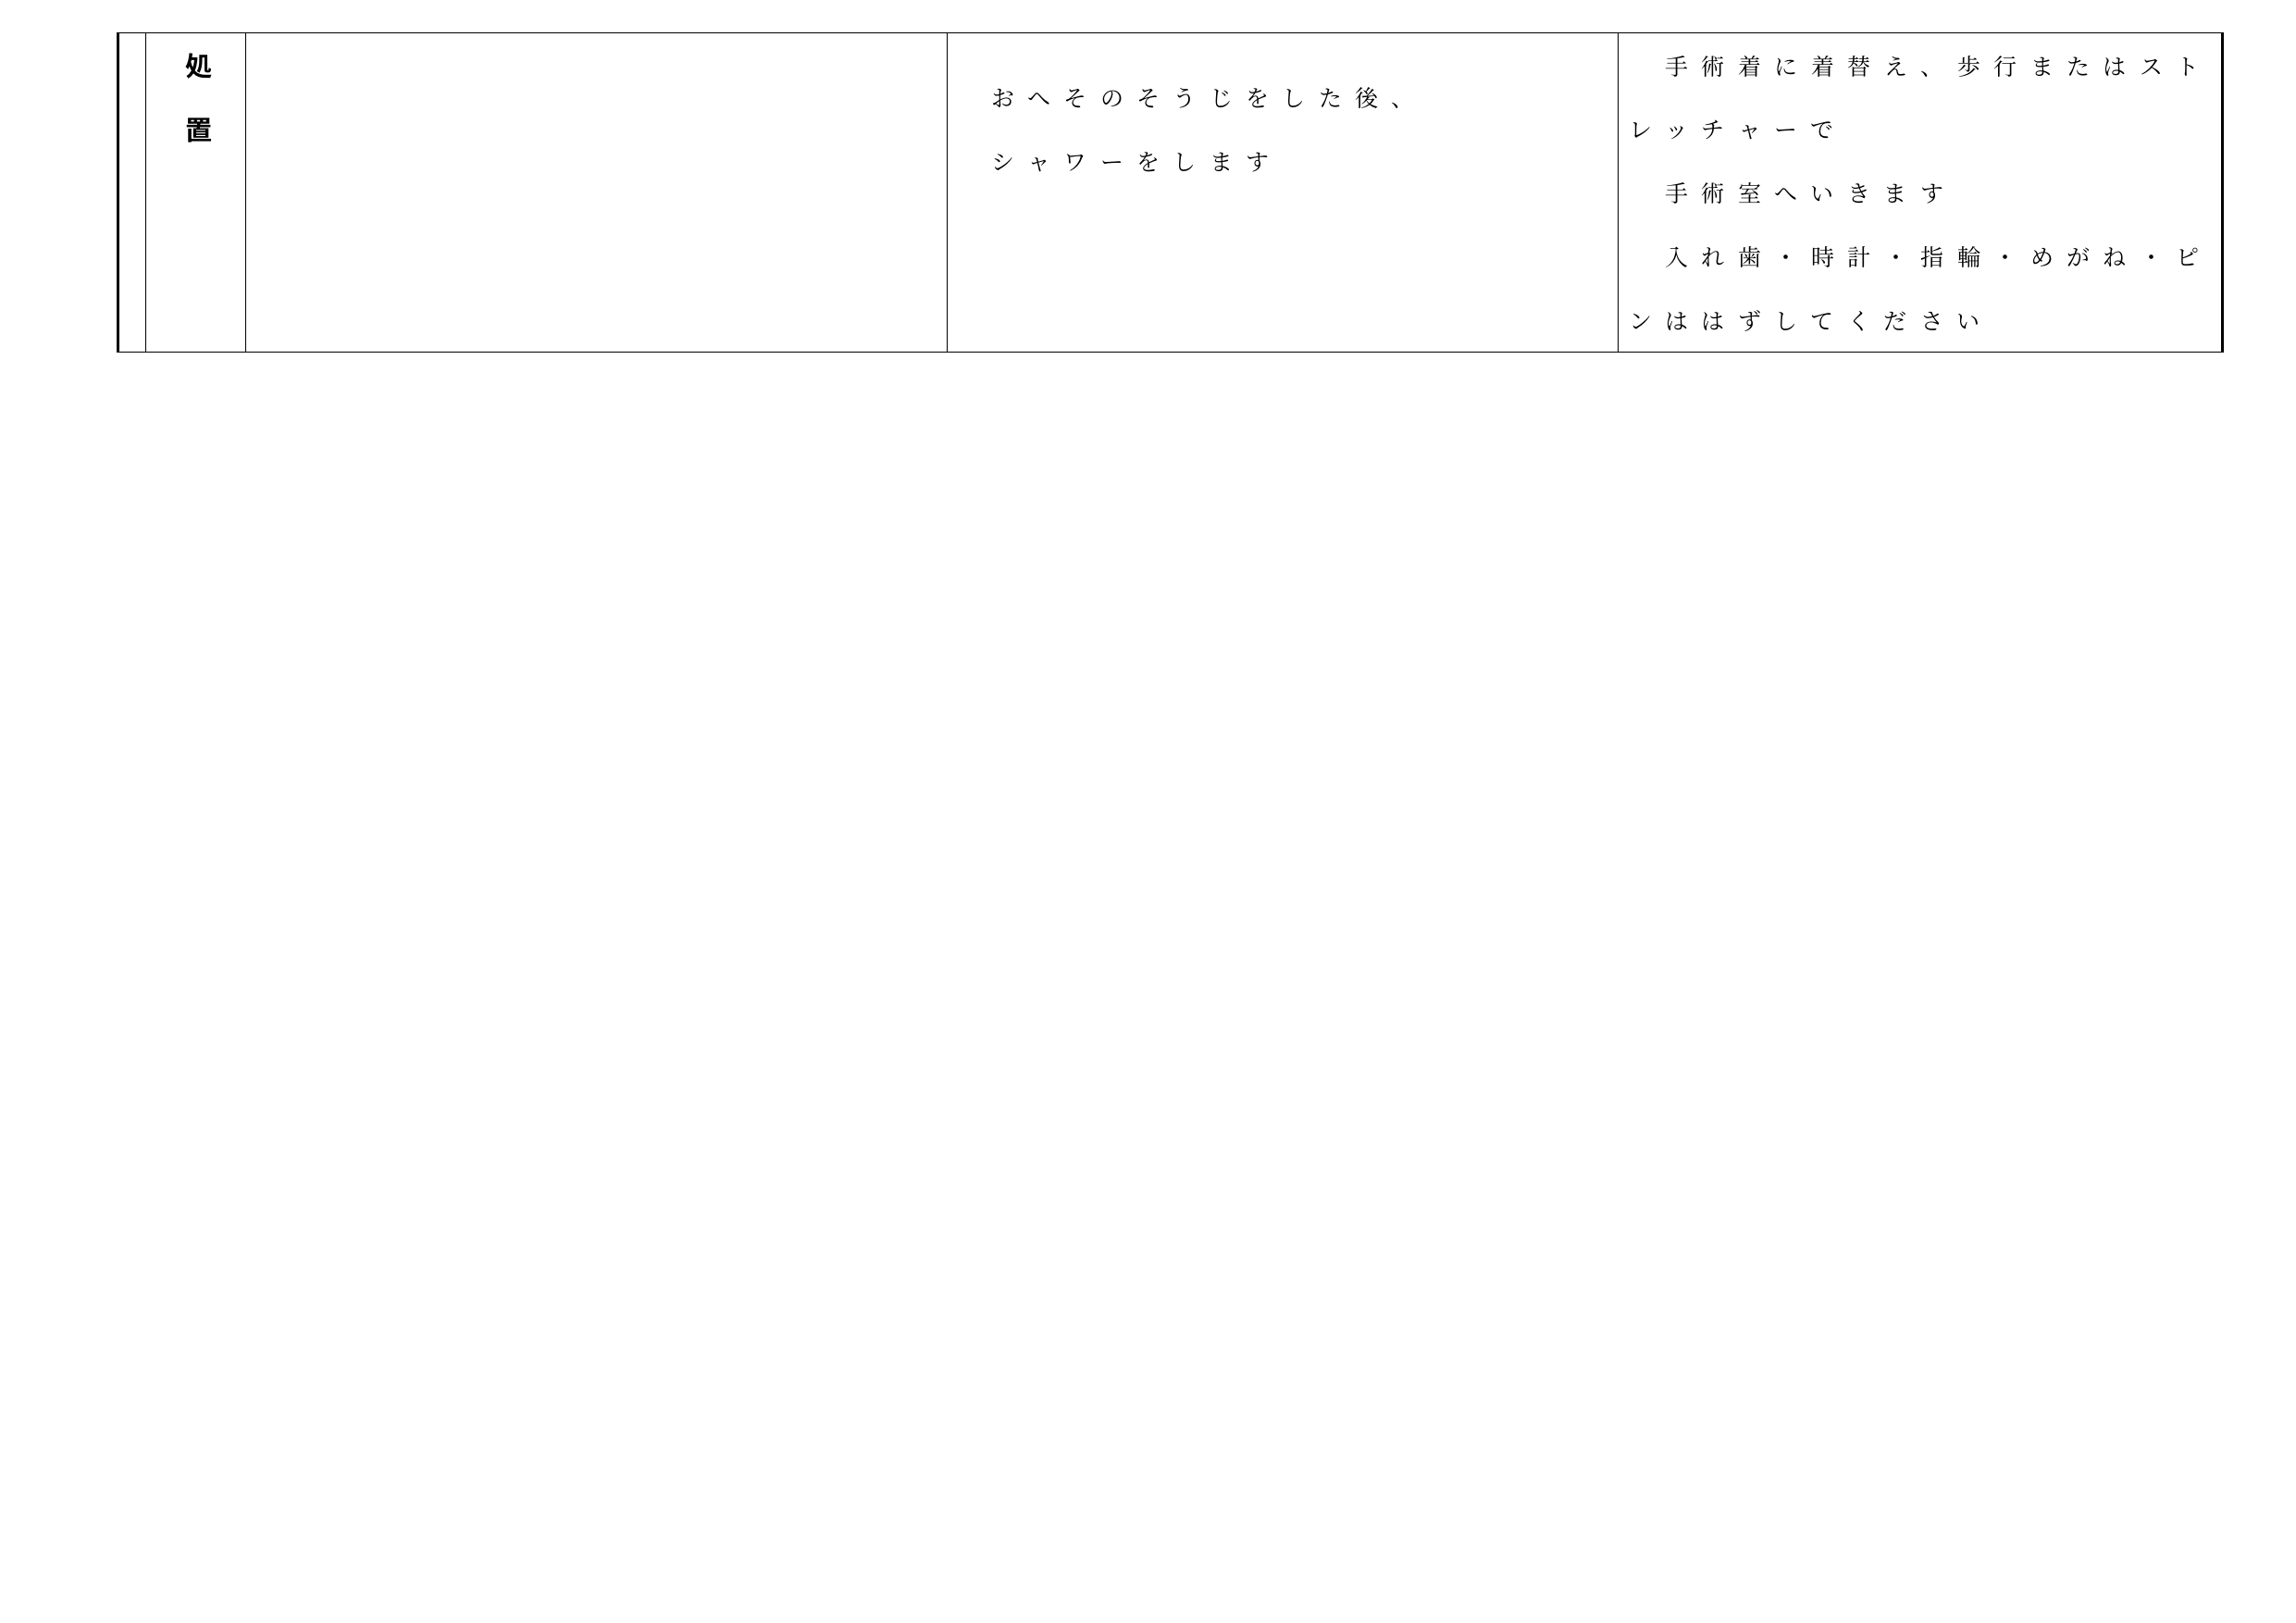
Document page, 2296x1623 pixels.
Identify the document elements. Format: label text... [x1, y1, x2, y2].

table_cell 処置 [146, 33, 245, 351]
table_cell 手術着に着替え、歩行またはストレッチャーで 手術室へいきます 入れ歯・時計・指輪・めがね・ピンははずしてください [1619, 33, 2221, 351]
table_cell [246, 33, 947, 351]
table_cell おへそのそうじをした後、 シャワーをします [948, 33, 1618, 351]
